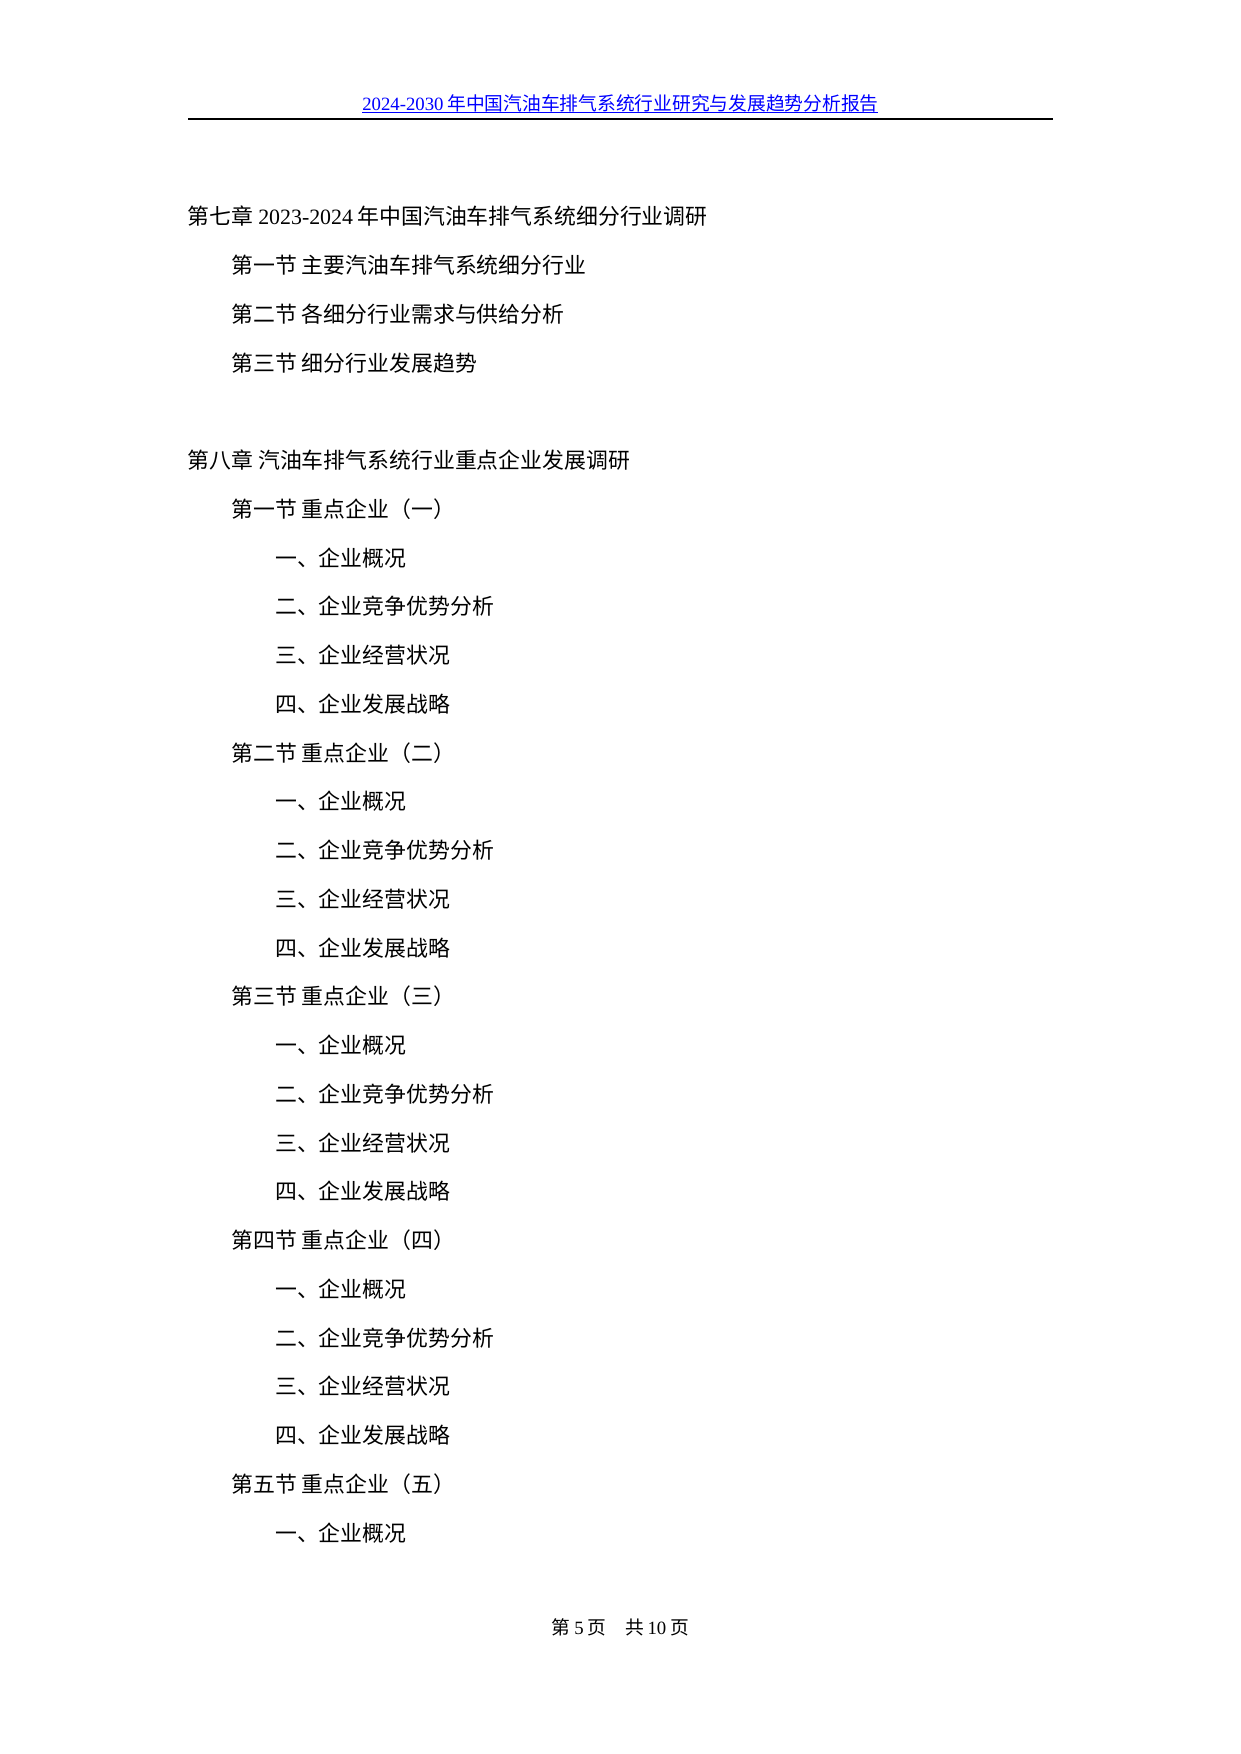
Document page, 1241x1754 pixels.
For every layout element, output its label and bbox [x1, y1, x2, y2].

text [187, 150, 1053, 1548]
